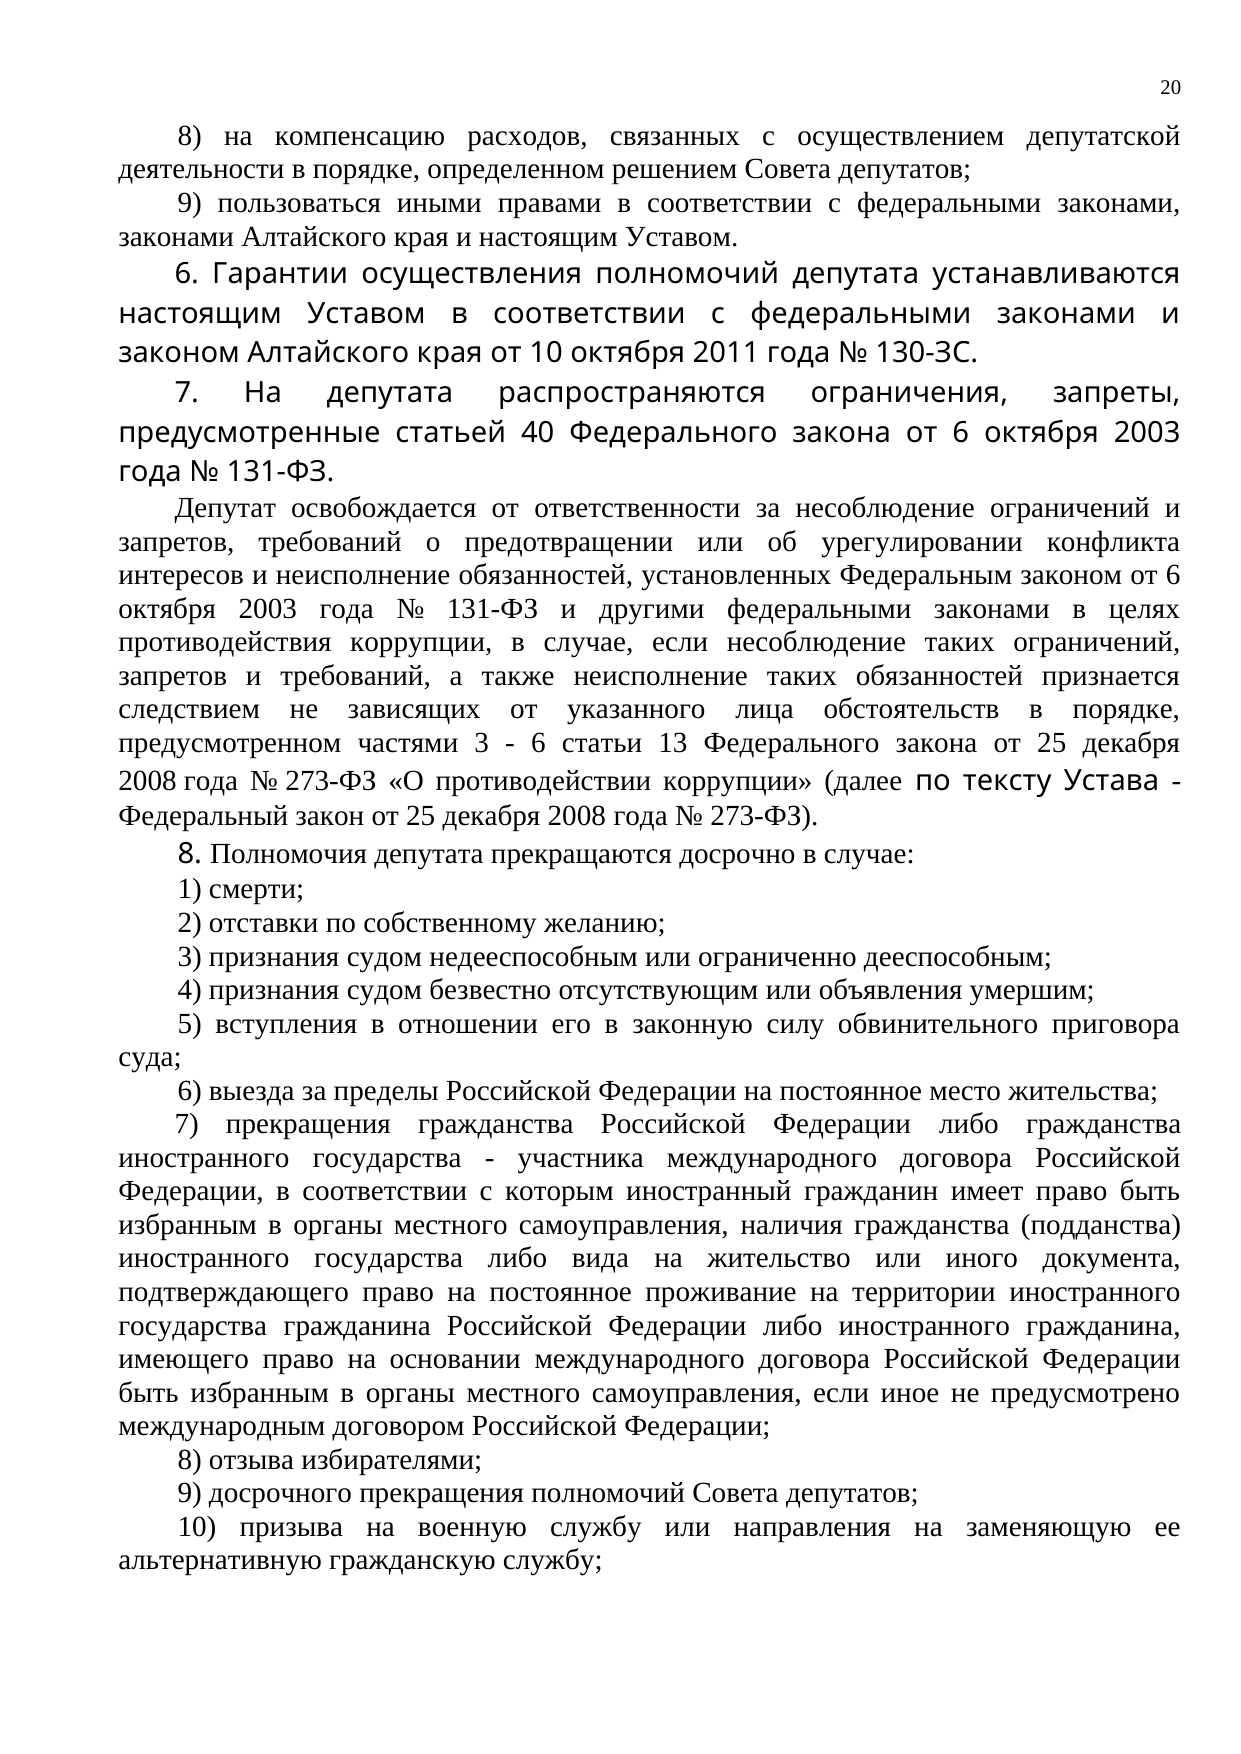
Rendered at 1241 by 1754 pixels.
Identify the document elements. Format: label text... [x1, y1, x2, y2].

text 5) вступления в отношении его в законную силу обвинительного приговора суда; [118, 1006, 1181, 1073]
text Депутат освобождается от ответственности за несоблюдение ограничений и запретов, требований о предотвращении или об урегулировании конфликта интересов и неисполнение обязанностей, установленных Федеральным законом от 6 октября 2003 года № 131-ФЗ и другими федеральными законами в целях противодействия коррупции, в случае, если несоблюдение таких ограничений, запретов и требований, а также неисполнение таких обязанностей признается следствием не зависящих от указанного лица обстоятельств в порядке, предусмотренном частями 3 - 6 статьи 13 Федерального закона от 25 декабря 2008 года № 273-ФЗ «О противодействии коррупции» (далее по тексту Устава - Федеральный закон от 25 декабря 2008 года № 273-ФЗ). [118, 490, 1181, 832]
text 6. Гарантии осуществления полномочий депутата устанавливаются настоящим Уставом в соответствии с федеральными законами и законом Алтайского края от 10 октября 2011 года № 130-ЗС. [118, 252, 1181, 371]
text 8. Полномочия депутата прекращаются досрочно в случае: [118, 832, 1181, 872]
text 3) признания судом недееспособным или ограниченно дееспособным; [118, 939, 1181, 972]
text 6) выезда за пределы Российской Федерации на постоянное место жительства; [118, 1073, 1181, 1106]
text 1) смерти; [118, 872, 1181, 905]
text 9) пользоваться иными правами в соответствии с федеральными законами, законами Алтайского края и настоящим Уставом. [118, 185, 1181, 252]
text 9) досрочного прекращения полномочий Совета депутатов; [118, 1475, 1181, 1509]
text 7) прекращения гражданства Российской Федерации либо гражданства иностранного государства - участника международного договора Российской Федерации, в соответствии с которым иностранный гражданин имеет право быть избранным в органы местного самоуправления, наличия гражданства (подданства) иностранного государства либо вида на жительство или иного документа, подтверждающего право на постоянное проживание на территории иностранного государства гражданина Российской Федерации либо иностранного гражданина, имеющего право на основании международного договора Российской Федерации быть избранным в органы местного самоуправления, если иное не предусмотрено международным договором Российской Федерации; [118, 1106, 1181, 1442]
text 10) призыва на военную службу или направления на заменяющую ее альтернативную гражданскую службу; [118, 1509, 1181, 1576]
text 4) признания судом безвестно отсутствующим или объявления умершим; [118, 972, 1181, 1006]
text 8) на компенсацию расходов, связанных с осуществлением депутатской деятельности в порядке, определенном решением Совета депутатов; [118, 118, 1181, 185]
text 8) отзыва избирателями; [118, 1442, 1181, 1475]
text 2) отставки по собственному желанию; [118, 905, 1181, 939]
text 7. На депутата распространяются ограничения, запреты, предусмотренные статьей 40 Федерального закона от 6 октября 2003 года № 131-ФЗ. [118, 371, 1181, 490]
